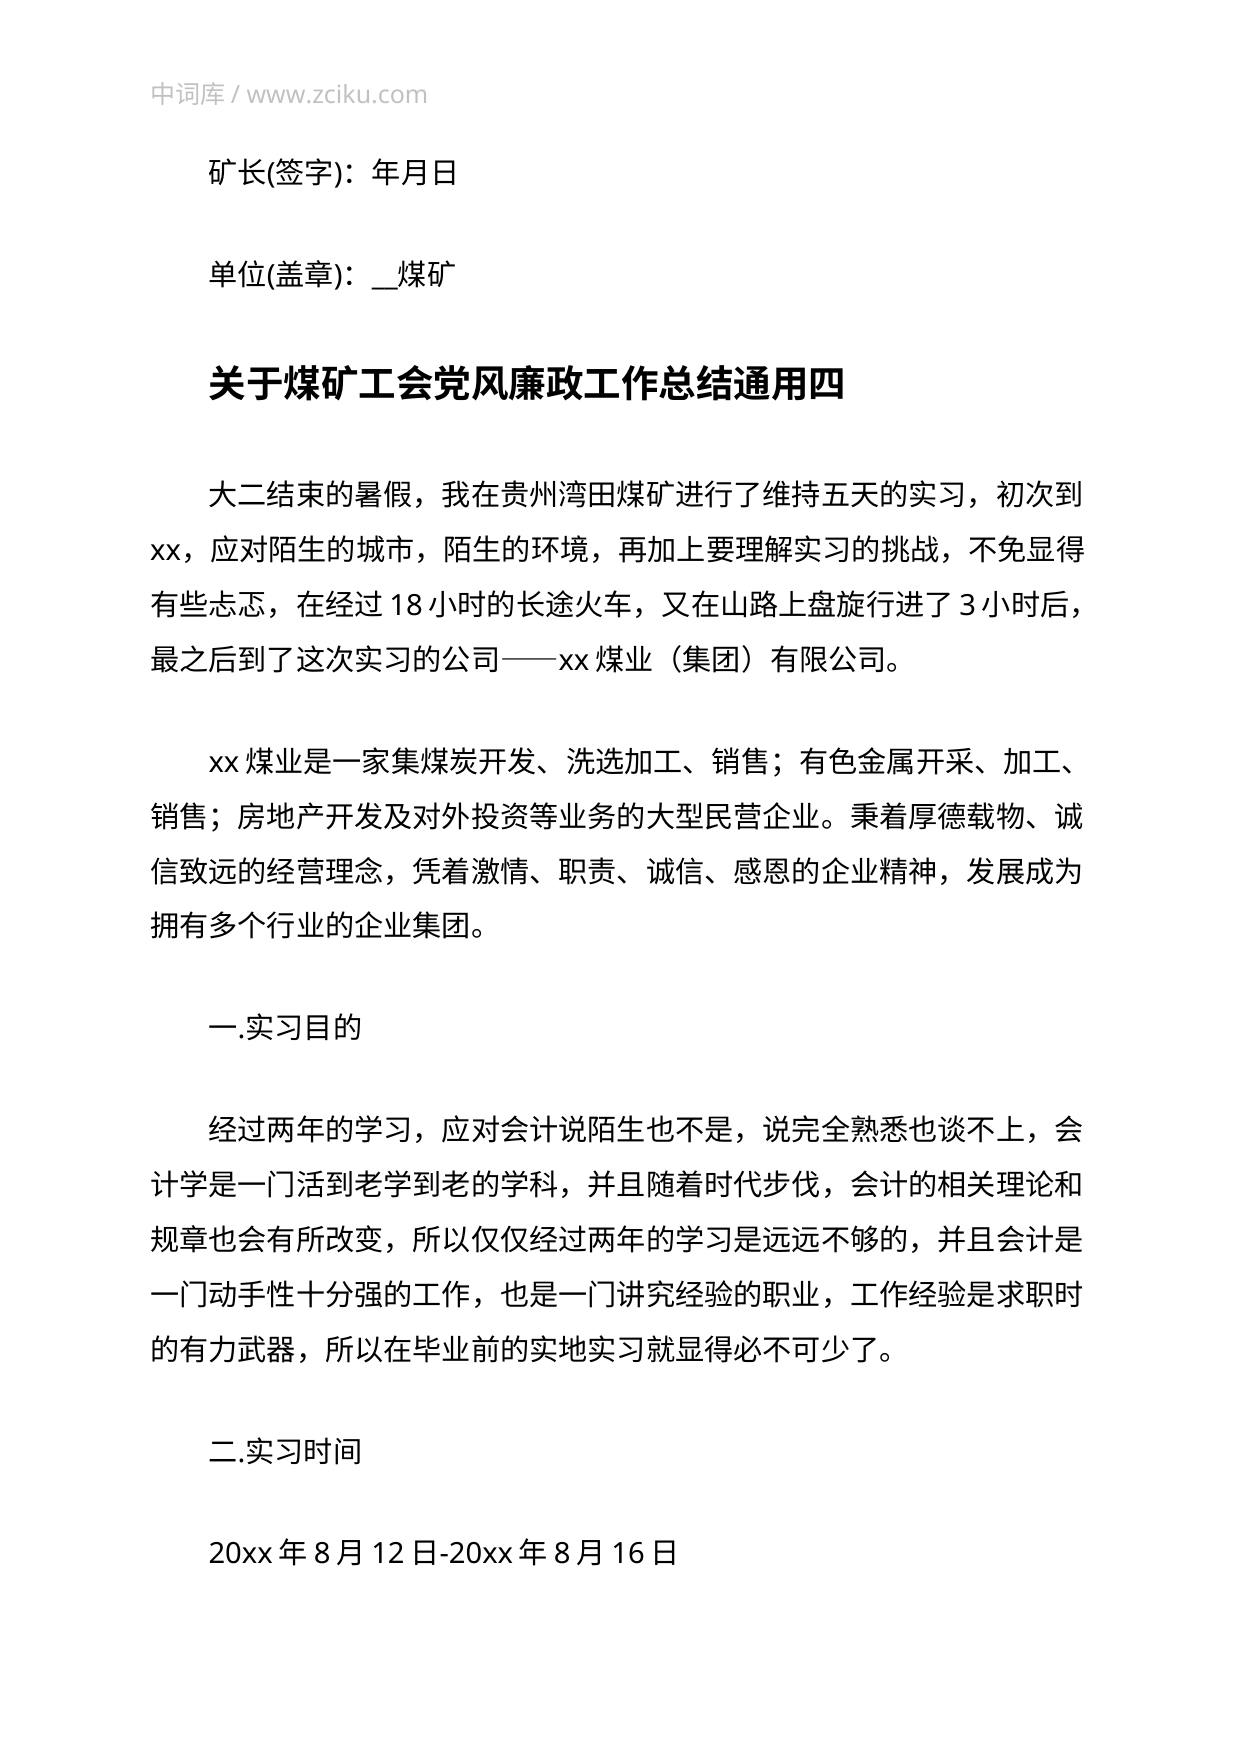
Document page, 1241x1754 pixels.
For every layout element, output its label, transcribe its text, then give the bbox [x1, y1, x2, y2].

text 20xx年8月12日-20xx年8月16日 [150, 1530, 1090, 1572]
text 经过两年的学习，应对会计说陌生也不是，说完全熟悉也谈不上，会计学是一门活到老学到老的学科，并且随着时代步伐，会计的相关理论和规章也会有所改变，所以仅仅经过两年的学习是远远不够的，并且会计是一门动手性十分强的工作，也是一门讲究经验的职业，工作经验是求职时的有力武器，所以在毕业前的实地实习就显得必不可少了。 [150, 1107, 1090, 1369]
text xx煤业是一家集煤炭开发、洗选加工、销售；有色金属开采、加工、销售；房地产开发及对外投资等业务的大型民营企业。秉着厚德载物、诚信致远的经营理念，凭着激情、职责、诚信、感恩的企业精神，发展成为拥有多个行业的企业集团。 [150, 738, 1090, 945]
text 单位(盖章)：__煤矿 [150, 252, 1090, 294]
text 大二结束的暑假，我在贵州湾田煤矿进行了维持五天的实习，初次到xx，应对陌生的城市，陌生的环境，再加上要理解实习的挑战，不免显得有些忐忑，在经过18小时的长途火车，又在山路上盘旋行进了3小时后，最之后到了这次实习的公司——xx煤业（集团）有限公司。 [150, 471, 1090, 679]
text 矿长(签字)：年月日 [150, 150, 1090, 192]
text 关于煤矿工会党风廉政工作总结通用四 [150, 354, 1090, 408]
text 二.实习时间 [150, 1428, 1090, 1471]
text 一.实习目的 [150, 1005, 1090, 1047]
